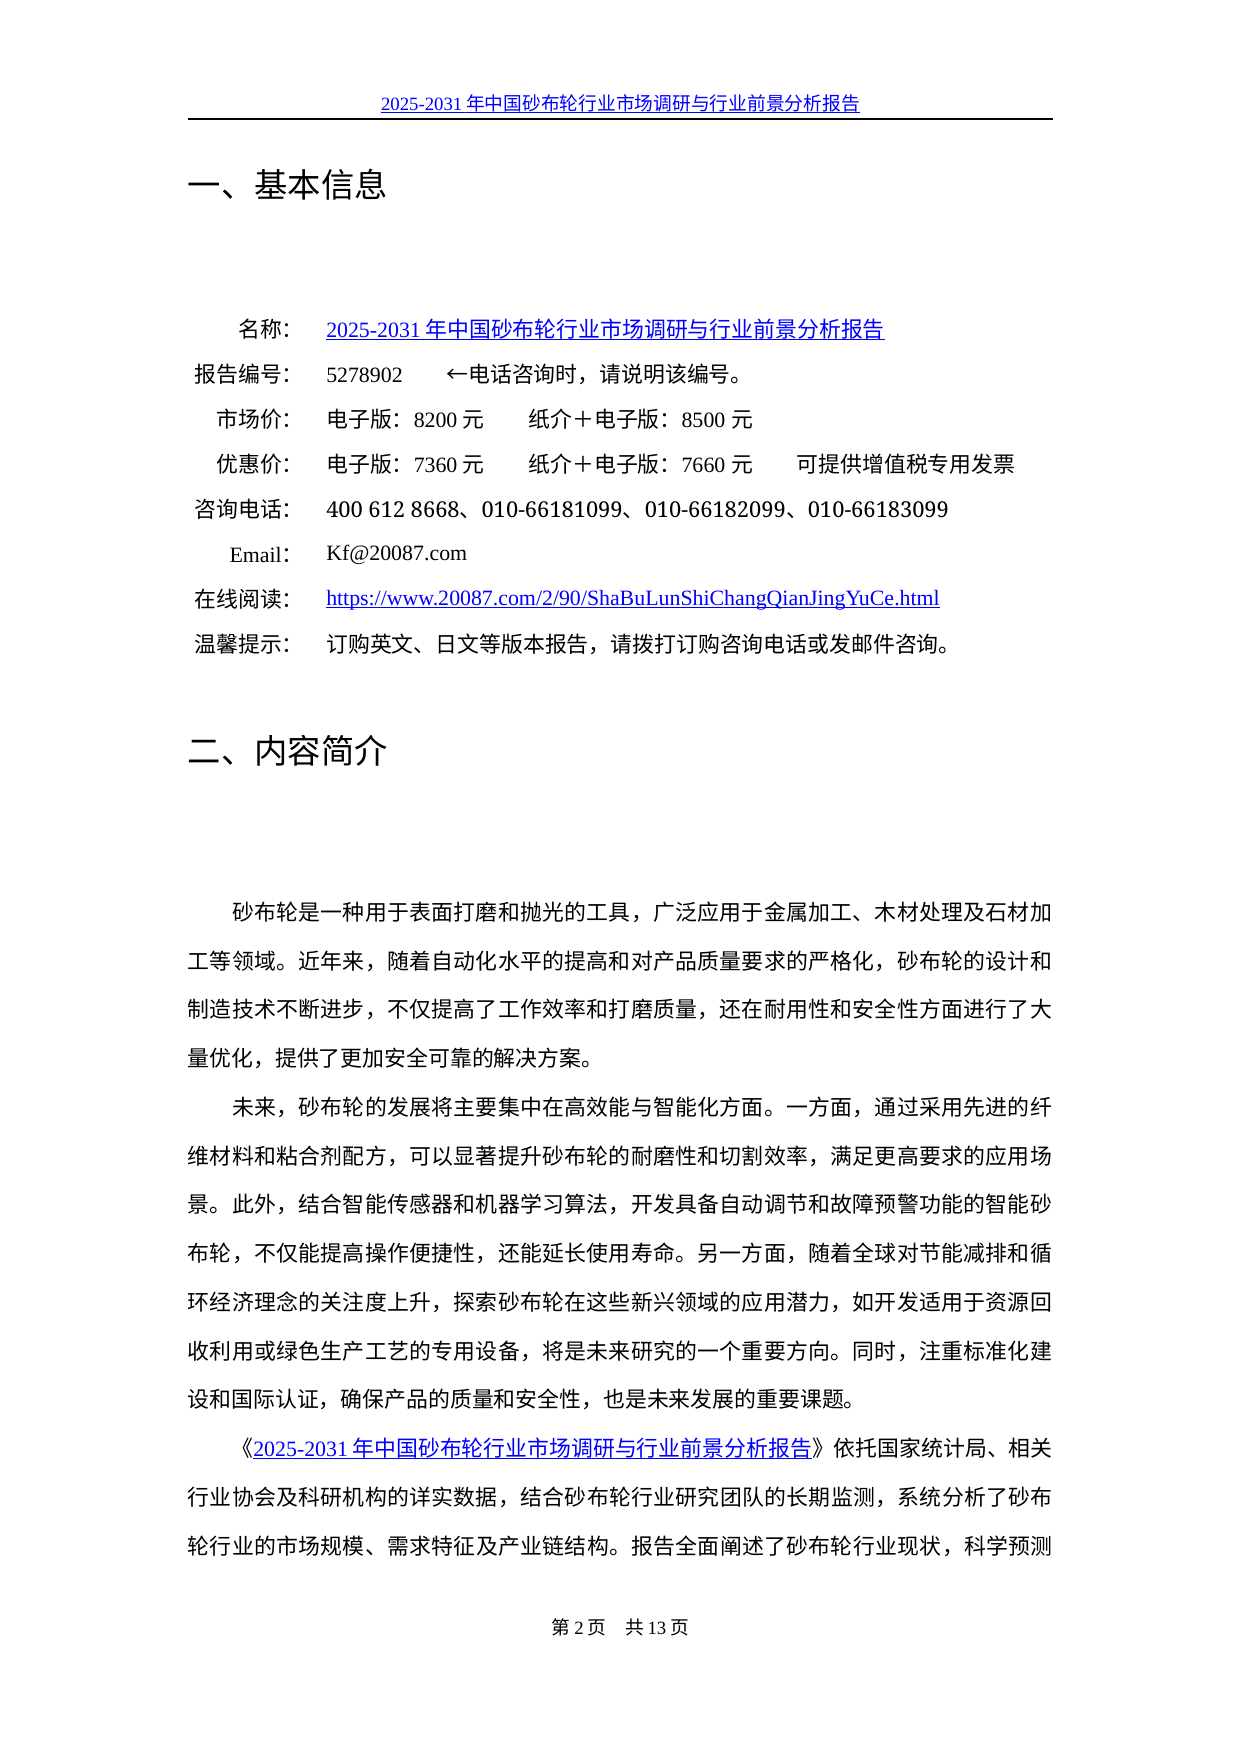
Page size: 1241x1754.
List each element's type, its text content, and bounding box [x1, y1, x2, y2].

table_cell 电子版：7360 元 纸介＋电子版：7660 元 可提供增值税专用发票 [315, 447, 1073, 492]
table_header 名称： [167, 312, 315, 357]
table_cell 市场价： [167, 402, 315, 447]
table_cell Email： [167, 537, 315, 582]
table_cell 报告编号： [167, 357, 315, 402]
table_cell Kf@20087.com [315, 537, 1073, 582]
table_header 2025-2031年中国砂布轮行业市场调研与行业前景分析报告 [315, 312, 1073, 357]
table_cell 订购英文、日文等版本报告，请拨打订购咨询电话或发邮件咨询。 [315, 627, 1073, 672]
table_cell 在线阅读： [167, 582, 315, 627]
title 一、基本信息 [187, 150, 1053, 215]
table_cell [315, 582, 1073, 627]
title 二、内容简介 [187, 717, 1053, 782]
table_cell 电子版：8200 元 纸介＋电子版：8500 元 [315, 402, 1073, 447]
table_cell 咨询电话： [167, 492, 315, 537]
table_cell 400 612 8668、010-66181099、010-66182099、010-66183099 [315, 492, 1073, 537]
table_cell 温馨提示： [167, 627, 315, 672]
table_cell 优惠价： [167, 447, 315, 492]
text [187, 894, 1053, 1561]
table_cell 5278902 ←电话咨询时，请说明该编号。 [315, 357, 1073, 402]
